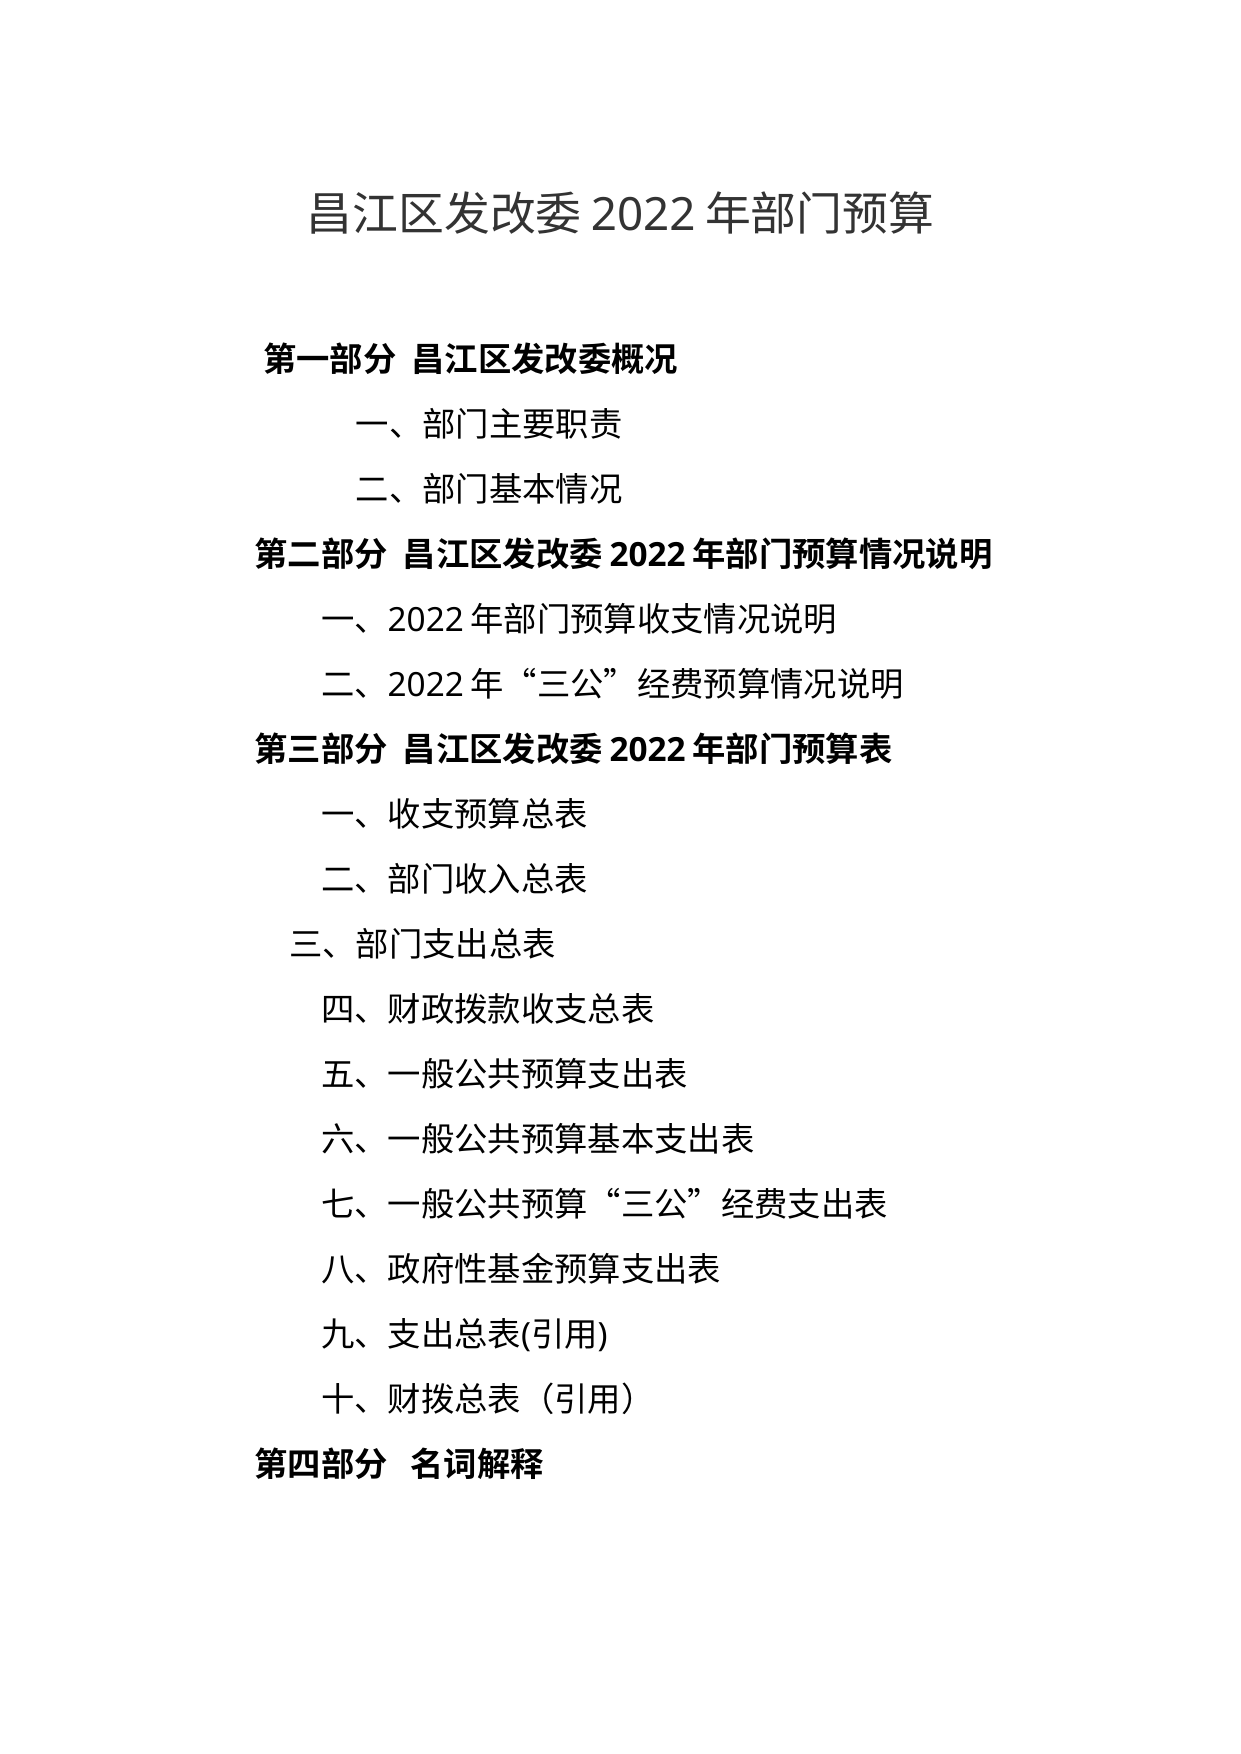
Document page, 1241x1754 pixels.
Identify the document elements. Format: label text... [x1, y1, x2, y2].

text 六、一般公共预算基本支出表 [187, 1104, 1053, 1169]
text 三、部门支出总表 [187, 909, 1053, 974]
text 二、部门收入总表 [187, 844, 1053, 909]
text 第四部分 名词解释 [187, 1429, 1053, 1494]
text 一、2022年部门预算收支情况说明 [187, 584, 1053, 649]
text 五、一般公共预算支出表 [187, 1039, 1053, 1104]
text 第三部分 昌江区发改委2022年部门预算表 [187, 714, 1053, 779]
text 八、政府性基金预算支出表 [187, 1234, 1053, 1299]
text 九、支出总表(引用) [187, 1299, 1053, 1364]
text 七、一般公共预算“三公”经费支出表 [187, 1169, 1053, 1234]
text 第一部分 昌江区发改委概况 [187, 324, 1053, 389]
text 一、收支预算总表 [187, 779, 1053, 844]
text 一、部门主要职责 [187, 389, 1053, 454]
text 四、财政拨款收支总表 [187, 974, 1053, 1039]
text 昌江区发改委2022年部门预算 [187, 162, 1053, 259]
text 十、财拨总表（引用） [187, 1364, 1053, 1429]
text 第二部分 昌江区发改委2022年部门预算情况说明 [187, 519, 1053, 584]
text 二、部门基本情况 [187, 454, 1053, 519]
text 二、2022年“三公”经费预算情况说明 [187, 649, 1053, 714]
